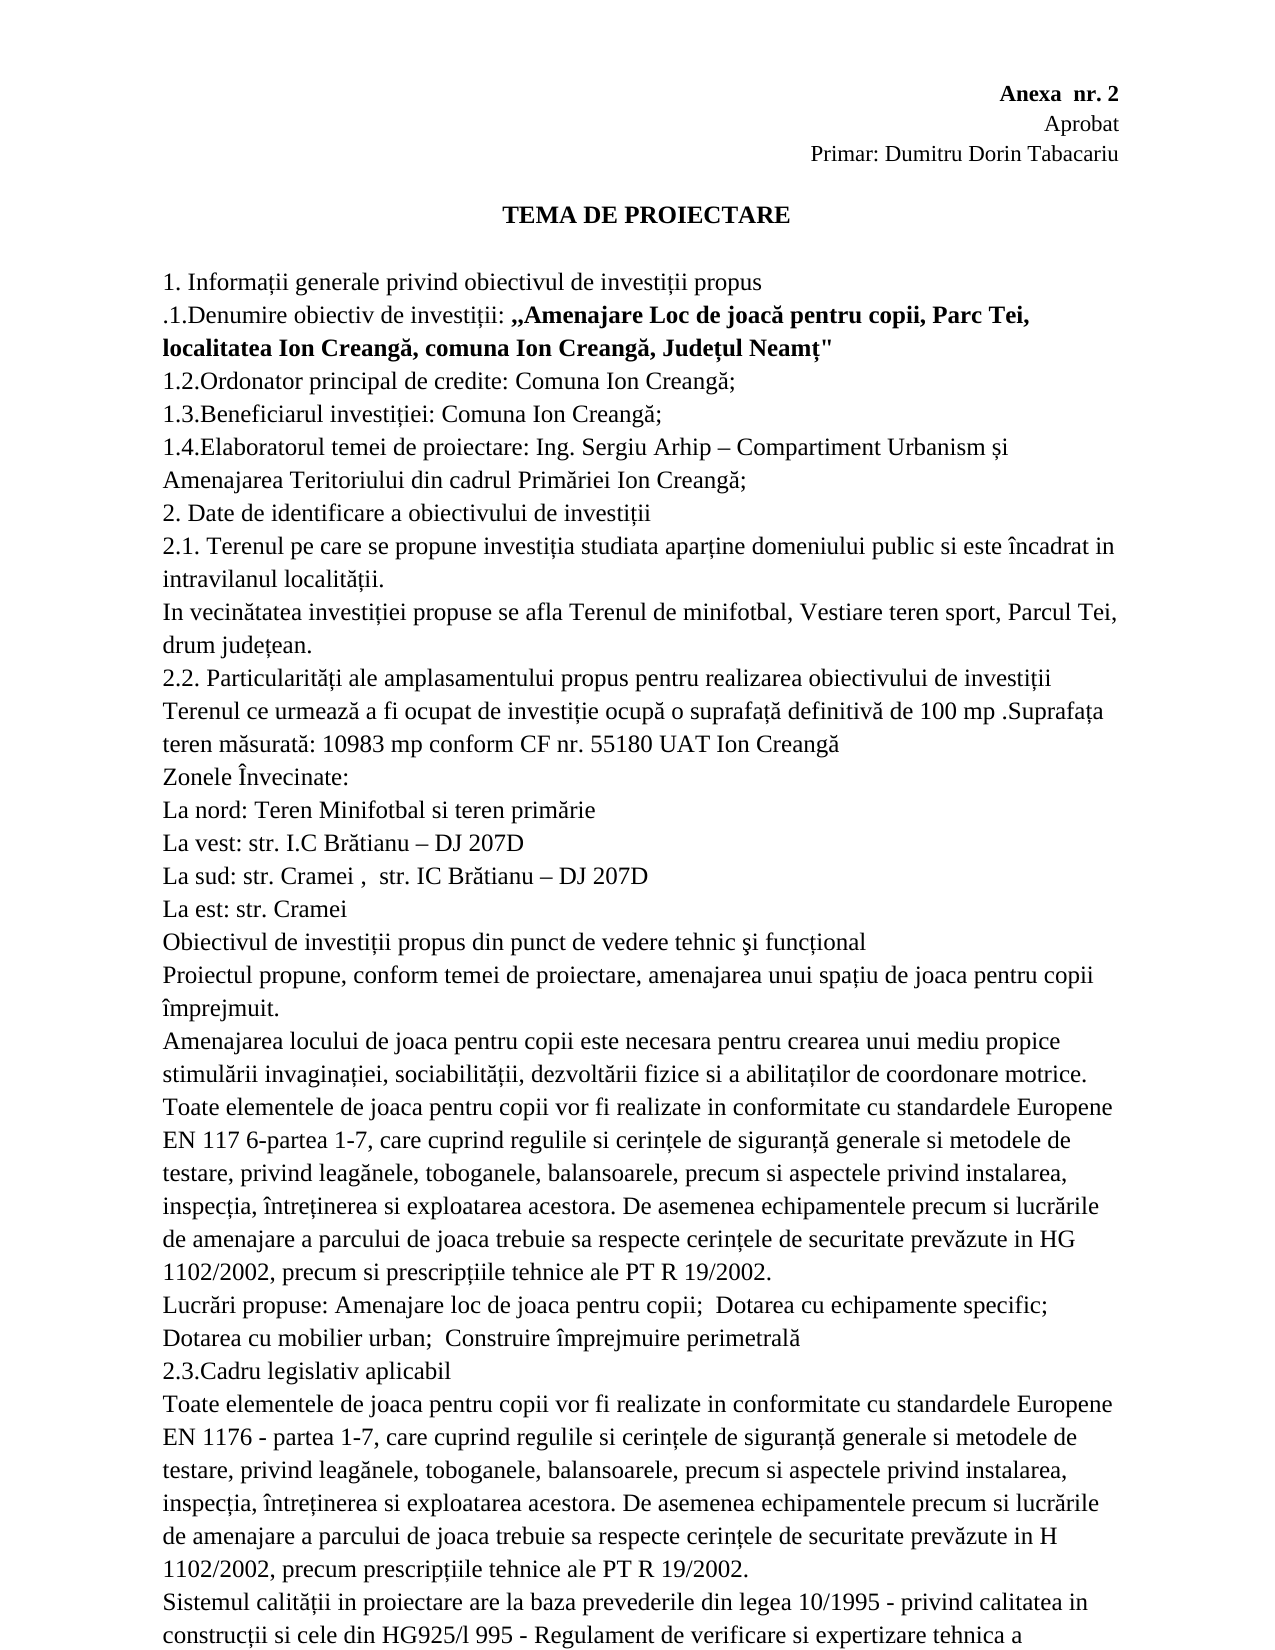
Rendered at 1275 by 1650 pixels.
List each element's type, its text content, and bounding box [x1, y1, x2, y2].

text Obiectivul de investiții propus din punct de vedere tehnic şi funcțional [162, 927, 1119, 956]
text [162, 1587, 1119, 1649]
text Aprobat [162, 110, 1119, 136]
text Lucrări propuse: Amenajare loc de joaca pentru copii; Dotarea cu echipamente specific; Dotarea cu mobilier urban; Construire împrejmuire perimetrală [162, 1290, 1119, 1352]
text Zonele Învecinate: [162, 762, 1119, 791]
text 2. Date de identificare a obiectivului de investiții [162, 498, 1119, 527]
text Toate elementele de joaca pentru copii vor fi realizate in conformitate cu standardele Europene EN 117 6-partea 1-7, care cuprind regulile si cerințele de siguranță generale si metodele de testare, privind leagănele, toboganele, balansoarele, precum si aspectele privind instalarea, inspecția, întreținerea si exploatarea acestora. De asemenea echipamentele precum si lucrările de amenajare a parcului de joaca trebuie sa respecte cerințele de securitate prevăzute in HG 1102/2002, precum si prescripțiile tehnice ale PT R 19/2002. [162, 1092, 1119, 1286]
text 1.2.Ordonator principal de credite: Comuna Ion Creangă; [162, 366, 1119, 394]
text La sud: str. Cramei , str. IC Brătianu – DJ 207D [162, 861, 1119, 890]
text 2.3.Cadru legislativ aplicabil [162, 1356, 1119, 1385]
text 1. Informații generale privind obiectivul de investiții propus [162, 267, 1119, 295]
text La est: str. Cramei [162, 894, 1119, 923]
text 2.2. Particularități ale amplasamentului propus pentru realizarea obiectivului de investiții [162, 663, 1119, 692]
text 1.3.Beneficiarul investiției: Comuna Ion Creangă; [162, 399, 1119, 427]
text Toate elementele de joaca pentru copii vor fi realizate in conformitate cu standardele Europene EN 1176 - partea 1-7, care cuprind regulile si cerințele de siguranță generale si metodele de testare, privind leagănele, toboganele, balansoarele, precum si aspectele privind instalarea, inspecția, întreținerea si exploatarea acestora. De asemenea echipamentele precum si lucrările de amenajare a parcului de joaca trebuie sa respecte cerințele de securitate prevăzute in H 1102/2002, precum prescripțiile tehnice ale PT R 19/2002. [162, 1389, 1119, 1583]
text Primar: Dumitru Dorin Tabacariu [162, 140, 1119, 167]
text Terenul ce urmează a fi ocupat de investiție ocupă o suprafață definitivă de 100 mp .Suprafața teren măsurată: 10983 mp conform CF nr. 55180 UAT Ion Creangă [162, 696, 1119, 758]
text Anexa nr. 2 [162, 80, 1119, 106]
text In vecinătatea investiției propuse se afla Terenul de minifotbal, Vestiare teren sport, Parcul Tei, drum județean. [162, 597, 1156, 659]
text La vest: str. I.C Brătianu – DJ 207D [162, 828, 1119, 857]
text Proiectul propune, conform temei de proiectare, amenajarea unui spațiu de joaca pentru copii împrejmuit. [162, 960, 1119, 1022]
text La nord: Teren Minifotbal si teren primărie [162, 795, 1119, 824]
text 1.4.Elaboratorul temei de proiectare: Ing. Sergiu Arhip – Compartiment Urbanism și Amenajarea Teritoriului din cadrul Primăriei Ion Creangă; [162, 432, 1119, 493]
text 2.1. Terenul pe care se propune investiția studiata aparține domeniului public si este încadrat in intravilanul localității. [162, 531, 1163, 593]
text .1.Denumire obiectiv de investiții: ,,Amenajare Loc de joacă pentru copii, Parc Tei, localitatea Ion Creangă, comuna Ion Creangă, Județul Neamț" [162, 300, 1119, 361]
text TEMA DE PROIECTARE [162, 201, 1119, 229]
text Amenajarea locului de joaca pentru copii este necesara pentru crearea unui mediu propice stimulării invaginației, sociabilității, dezvoltării fizice si a abilitaților de coordonare motrice. [162, 1026, 1119, 1088]
